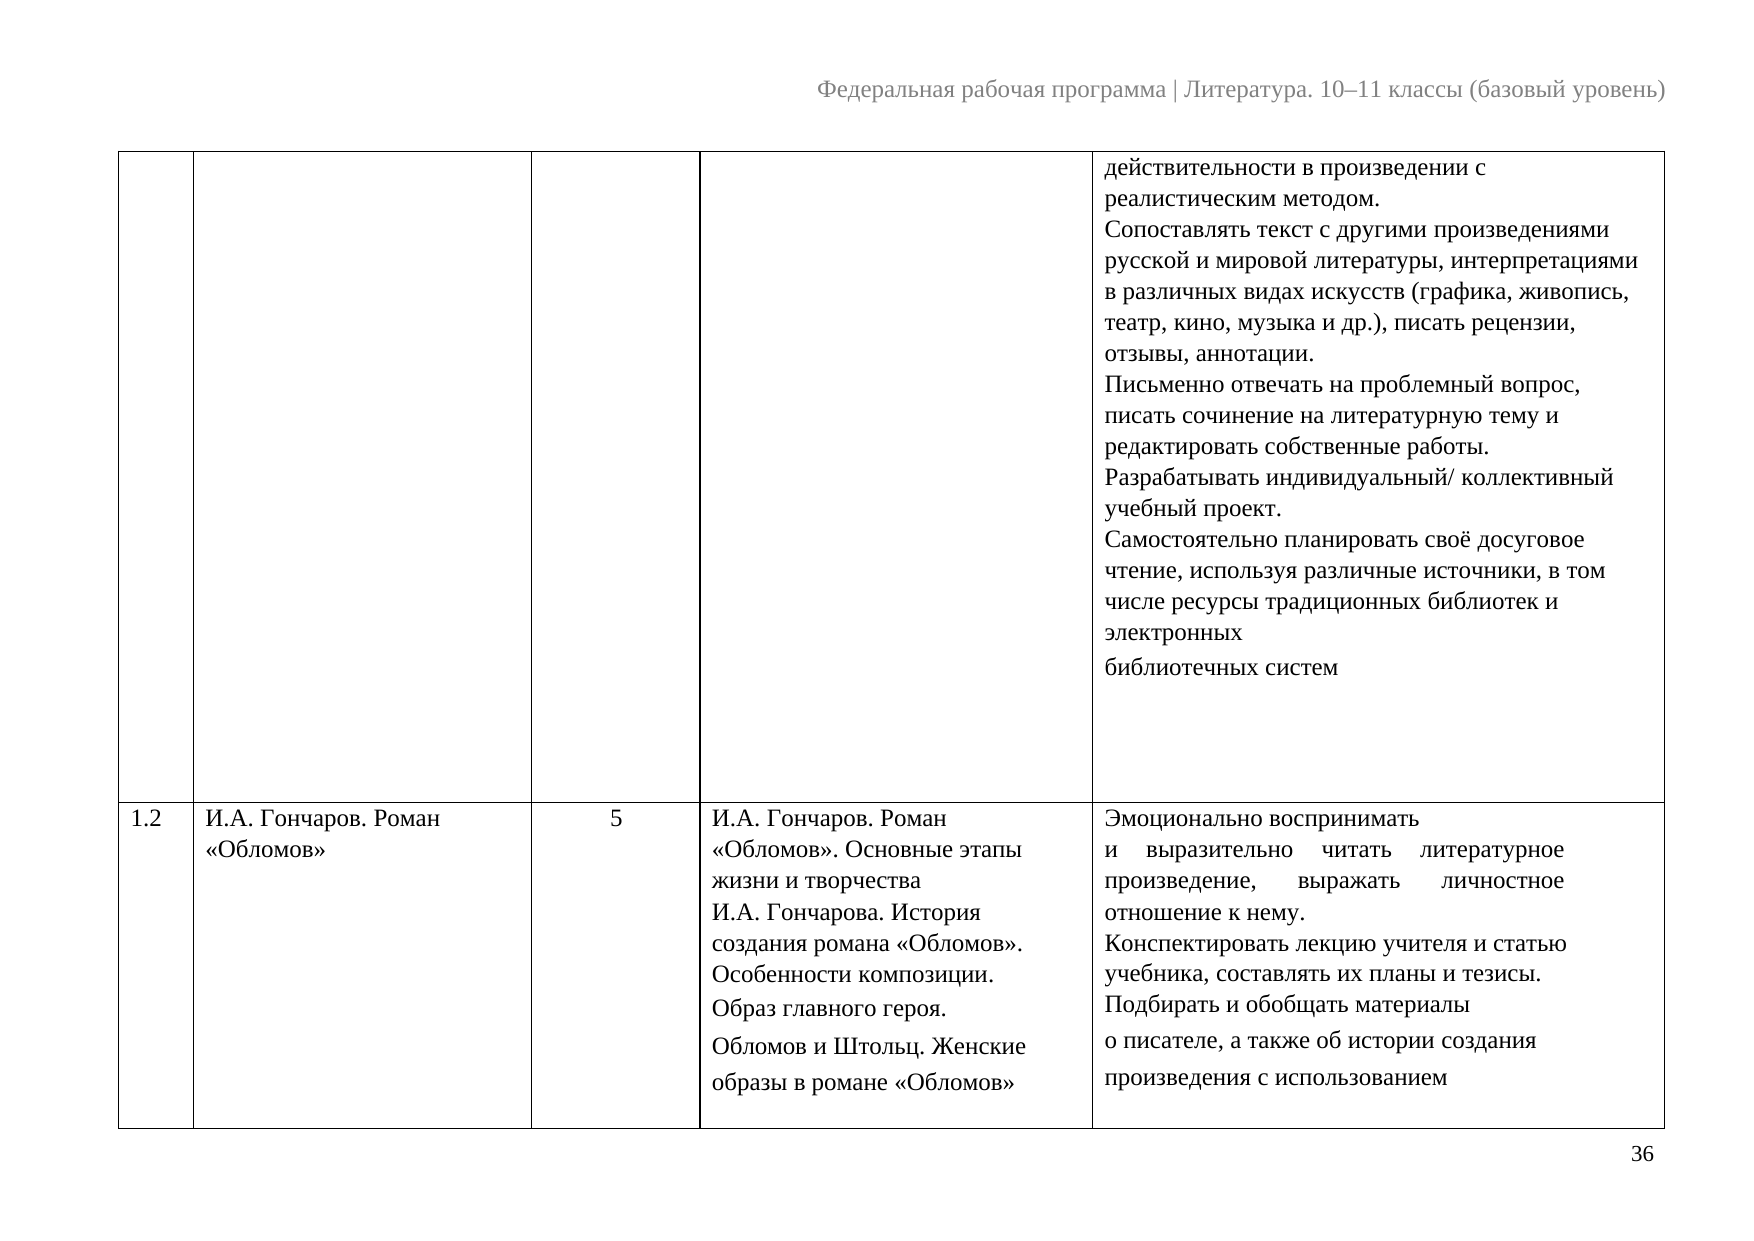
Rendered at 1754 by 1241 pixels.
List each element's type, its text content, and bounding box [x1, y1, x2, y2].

table_cell 5 [532, 803, 699, 1128]
table_header [194, 152, 531, 802]
table_cell И.А. Гончаров. Роман «Обломов» [194, 803, 531, 1128]
table_cell 1.2 [119, 803, 193, 1128]
table_header [532, 152, 699, 802]
table_header [119, 152, 193, 802]
table_header действительности в произведении с реалистическим методом. Сопоставлять текст с другими произведениями русской и мировой литературы, интерпретациями в различных видах искусств (графика, живопись, театр, кино, музыка и др.), писать рецензии, отзывы, аннотации. Письменно отвечать на проблемный вопрос, писать сочинение на литературную тему и редактировать собственные работы. Разрабатывать индивидуальный/ коллективный учебный проект. Самостоятельно планировать своё досуговое чтение, используя различные источники, в том числе ресурсы традиционных библиотек и электронных библиотечных систем [1093, 152, 1664, 802]
table_cell Эмоционально воспринимать и выразительно читать литературное произведение, выражать личностное отношение к нему. Конспектировать лекцию учителя и статью учебника, составлять их планы и тезисы. Подбирать и обобщать материалы о писателе, а также об истории создания произведения с использованием [1093, 803, 1664, 1128]
table_cell И.А. Гончаров. Роман «Обломов». Основные этапы жизни и творчества И.А. Гончарова. История создания романа «Обломов». Особенности композиции. Образ главного героя. Обломов и Штольц. Женские образы в романе «Обломов» [701, 803, 1092, 1128]
table_header [701, 152, 1092, 802]
